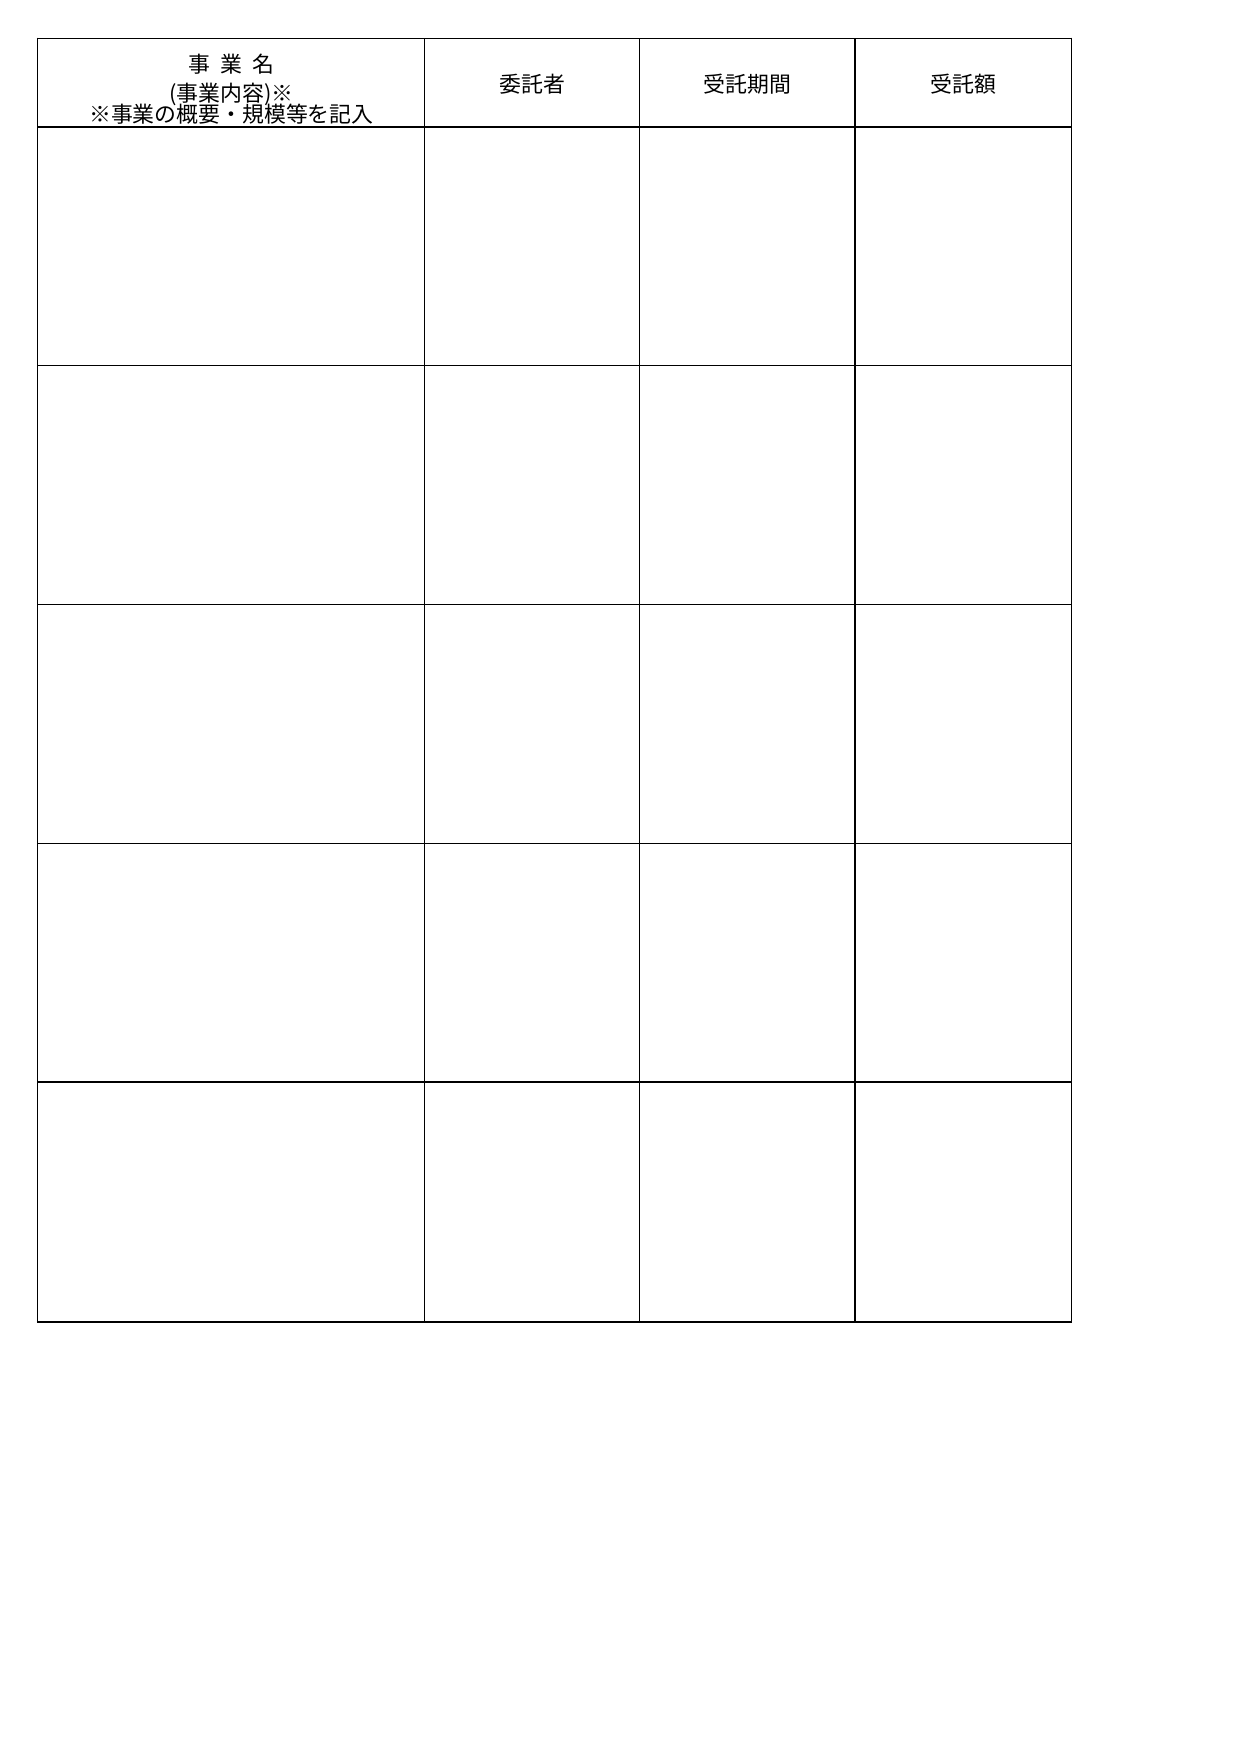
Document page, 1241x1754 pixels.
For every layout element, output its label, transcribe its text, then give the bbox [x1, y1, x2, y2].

table_header 事 業 名 (事業内容)※ ※事業の概要・規模等を記入 [38, 39, 424, 126]
table_cell [425, 366, 639, 604]
table_cell [38, 366, 424, 604]
table_header 受託期間 [640, 39, 854, 126]
table_cell [640, 366, 854, 604]
table_cell [425, 1083, 639, 1321]
table_cell [640, 128, 854, 365]
table_cell [856, 128, 1071, 365]
table_header 受託額 [856, 39, 1071, 126]
table_header 委託者 [425, 39, 639, 126]
table_cell [425, 844, 639, 1081]
table_cell [38, 1083, 424, 1321]
table_cell [38, 605, 424, 842]
table_cell [856, 844, 1071, 1081]
table_cell [640, 844, 854, 1081]
table_cell [38, 128, 424, 365]
table_cell [640, 1083, 854, 1321]
table_cell [425, 128, 639, 365]
table_cell [856, 605, 1071, 842]
table_cell [38, 844, 424, 1081]
table_cell [640, 605, 854, 842]
table_cell [856, 1083, 1071, 1321]
table_cell [856, 366, 1071, 604]
table_cell [425, 605, 639, 842]
